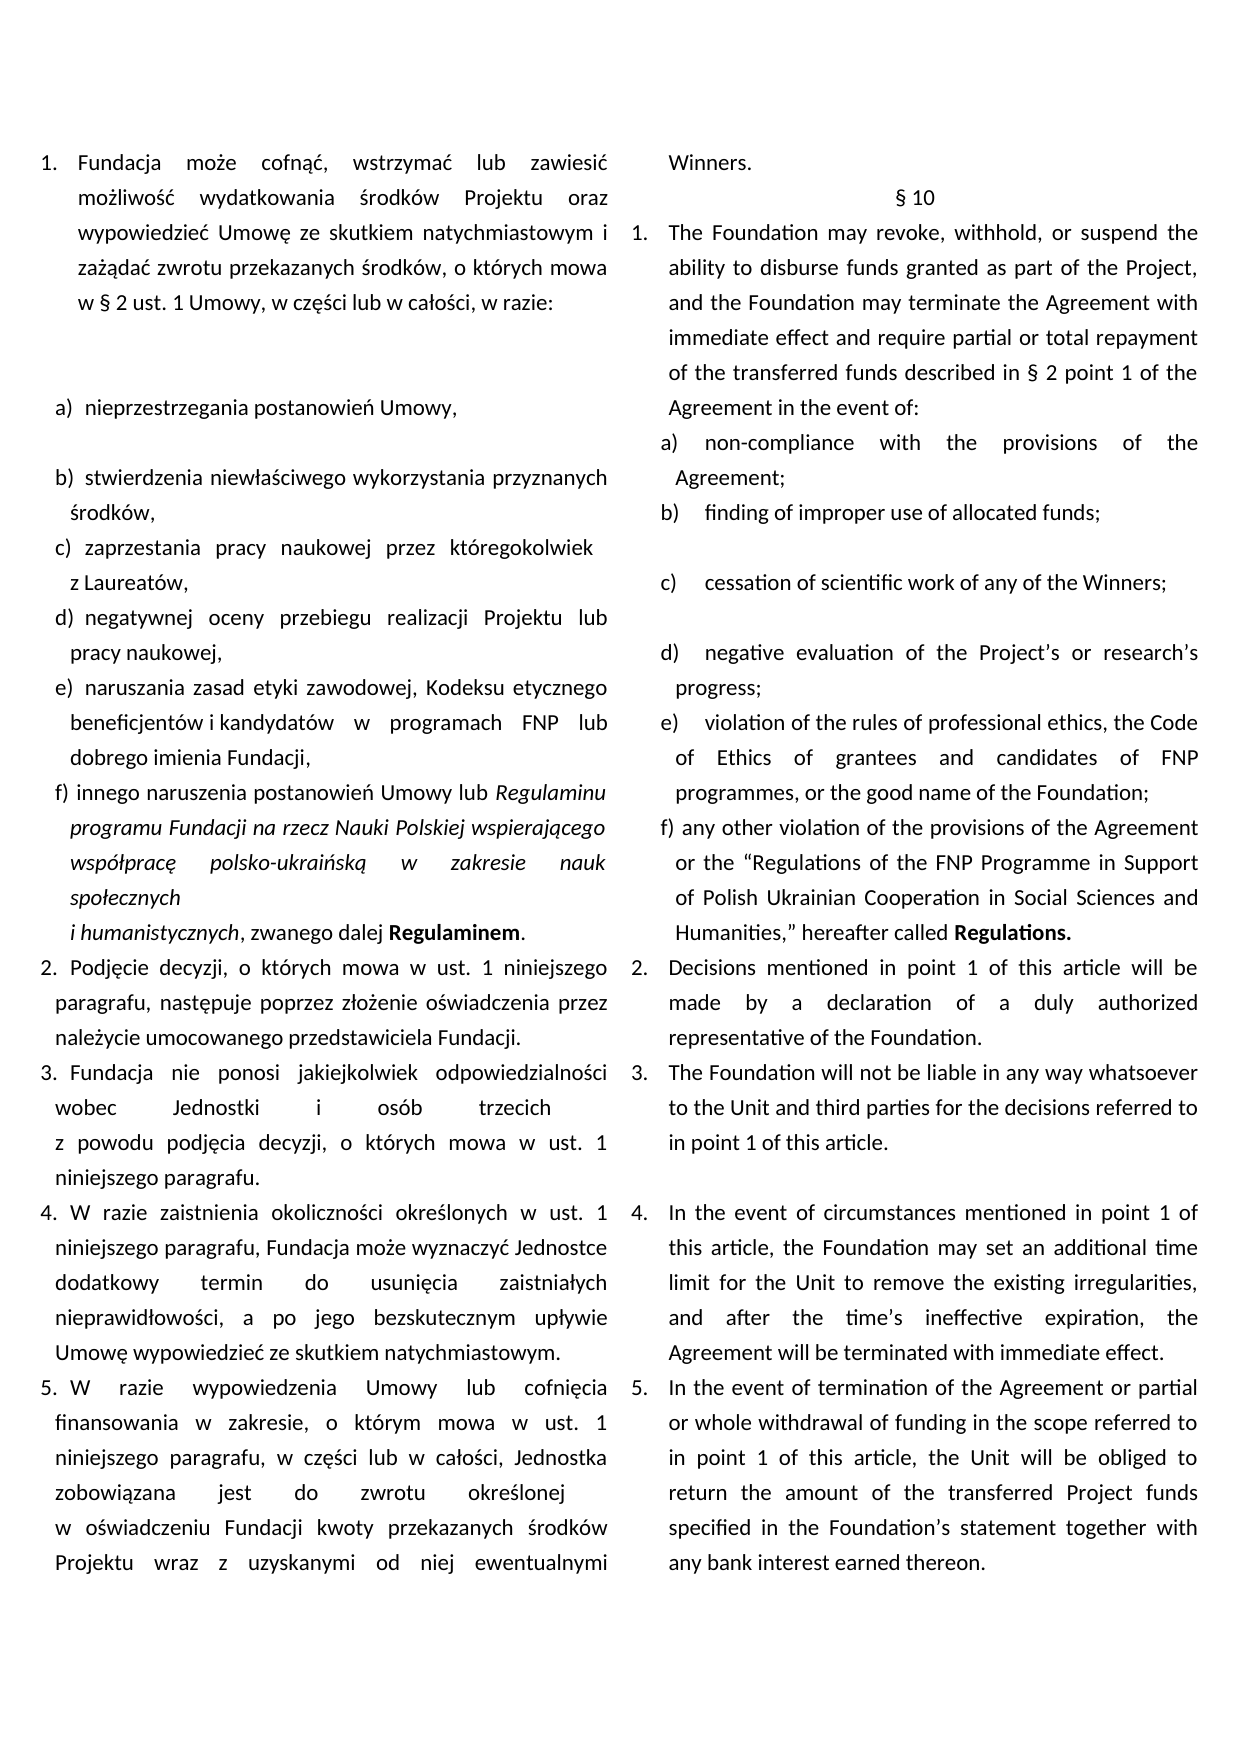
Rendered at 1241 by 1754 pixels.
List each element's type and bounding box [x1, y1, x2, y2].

table_header [620, 148, 1210, 1583]
table_header [29, 148, 619, 1583]
